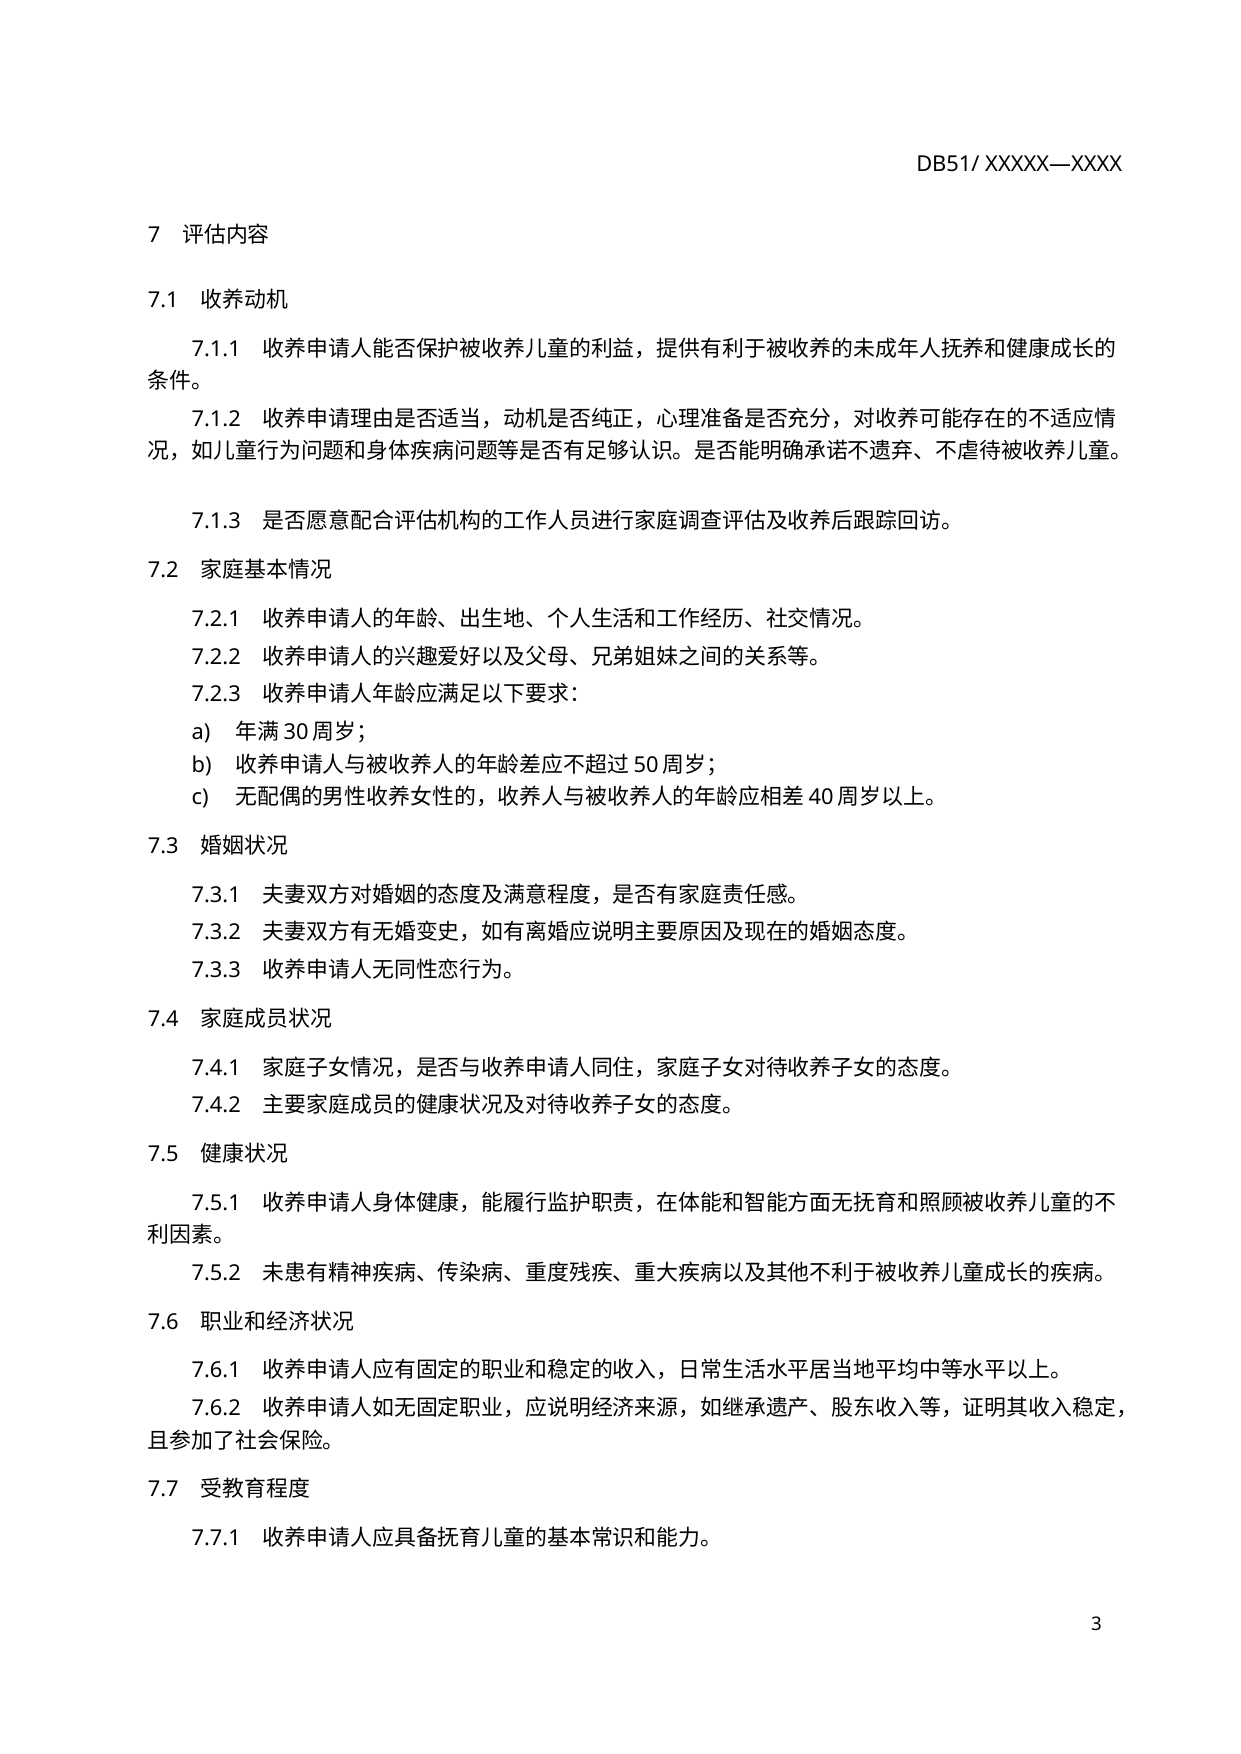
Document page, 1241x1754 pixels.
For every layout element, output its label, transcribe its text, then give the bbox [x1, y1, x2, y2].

text 收养申请人身体健康，能履行监护职责，在体能和智能方面无抚育和照顾被收养儿童的不利因素。 [148, 1184, 1122, 1249]
text 夫妻双方对婚姻的态度及满意程度，是否有家庭责任感。 [148, 876, 1122, 909]
text 未患有精神疾病、传染病、重度残疾、重大疾病以及其他不利于被收养儿童成长的疾病。 [148, 1255, 1122, 1287]
text 收养申请人的兴趣爱好以及父母、兄弟姐妹之间的关系等。 [148, 638, 1122, 671]
text 收养申请人的年龄、出生地、个人生活和工作经历、社交情况。 [148, 601, 1122, 633]
text 受教育程度 [148, 1471, 1122, 1504]
text 收养申请人无同性恋行为。 [148, 952, 1122, 984]
text 婚姻状况 [148, 828, 1122, 860]
text 收养申请人应有固定的职业和稳定的收入，日常生活水平居当地平均中等水平以上。 [148, 1352, 1122, 1385]
text 评估内容 [148, 217, 1122, 249]
text 是否愿意配合评估机构的工作人员进行家庭调查评估及收养后跟踪回访。 [148, 503, 1122, 536]
text 收养动机 [148, 282, 1122, 314]
text 健康状况 [148, 1136, 1122, 1168]
text 收养申请理由是否适当，动机是否纯正，心理准备是否充分，对收养可能存在的不适应情况，如儿童行为问题和身体疾病问题等是否有足够认识。是否能明确承诺不遗弃、不虐待被收养儿童。 [148, 401, 1122, 498]
text 收养申请人能否保护被收养儿童的利益，提供有利于被收养的未成年人抚养和健康成长的条件。 [148, 330, 1122, 395]
list 无配偶的男性收养女性的，收养人与被收养人的年龄应相差40周岁以上。 [191, 779, 1122, 811]
text 夫妻双方有无婚变史，如有离婚应说明主要原因及现在的婚姻态度。 [148, 914, 1122, 947]
text 职业和经济状况 [148, 1303, 1122, 1336]
list 收养申请人与被收养人的年龄差应不超过50周岁； [191, 746, 1122, 779]
list 年满30周岁； [191, 714, 1122, 746]
text 收养申请人年龄应满足以下要求： [148, 676, 1122, 709]
text 家庭基本情况 [148, 552, 1122, 584]
text 家庭成员状况 [148, 1001, 1122, 1033]
text 家庭子女情况，是否与收养申请人同住，家庭子女对待收养子女的态度。 [148, 1049, 1122, 1082]
text 收养申请人应具备抚育儿童的基本常识和能力。 [148, 1520, 1122, 1552]
text 收养申请人如无固定职业，应说明经济来源，如继承遗产、股东收入等，证明其收入稳定，且参加了社会保险。 [148, 1390, 1122, 1455]
text 主要家庭成员的健康状况及对待收养子女的态度。 [148, 1087, 1122, 1119]
